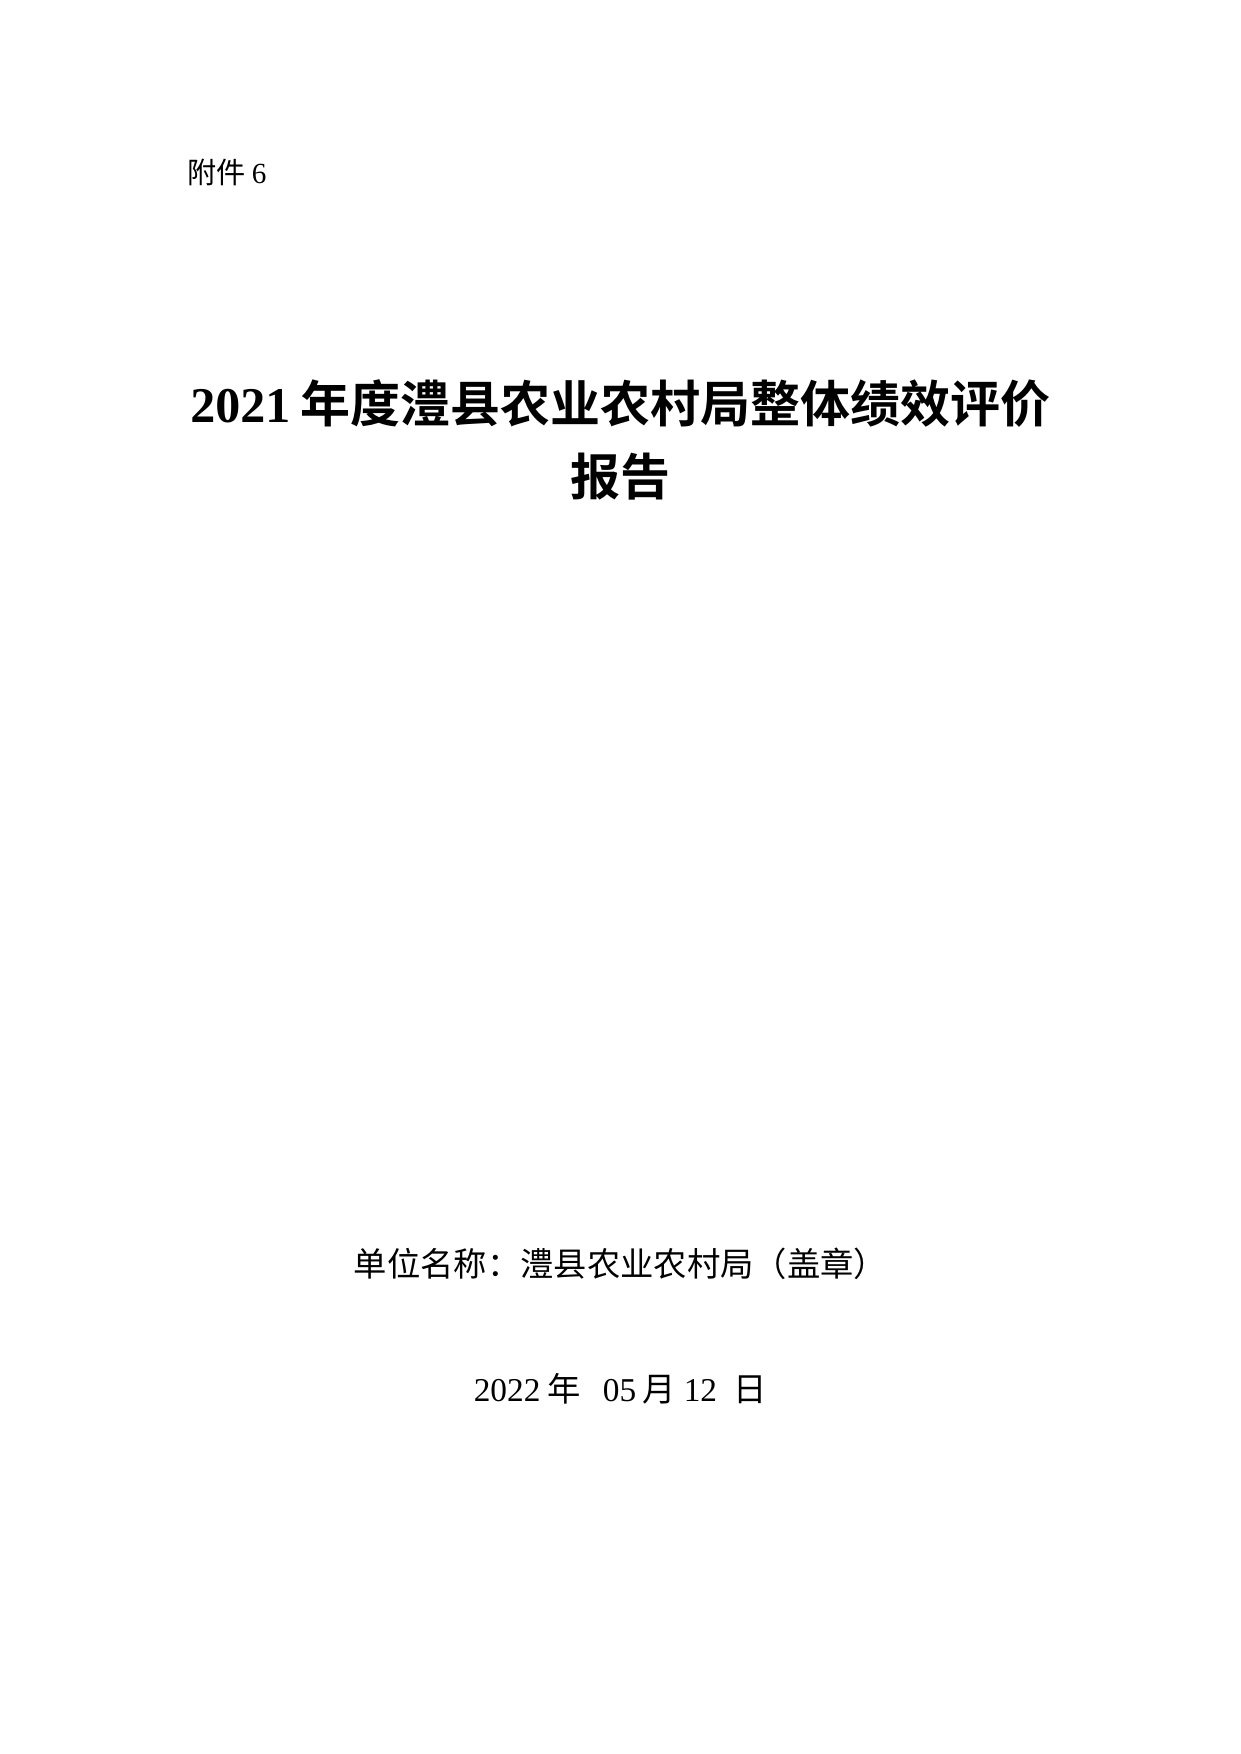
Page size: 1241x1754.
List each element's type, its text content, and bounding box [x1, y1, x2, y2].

text 单位名称：澧县农业农村局（盖章） [187, 1238, 1053, 1286]
text 2022年 05月 12 日 [187, 1363, 1053, 1411]
text 附件6 [187, 150, 1053, 192]
text 2021年度澧县农业农村局整体绩效评价报告 [187, 365, 1053, 509]
